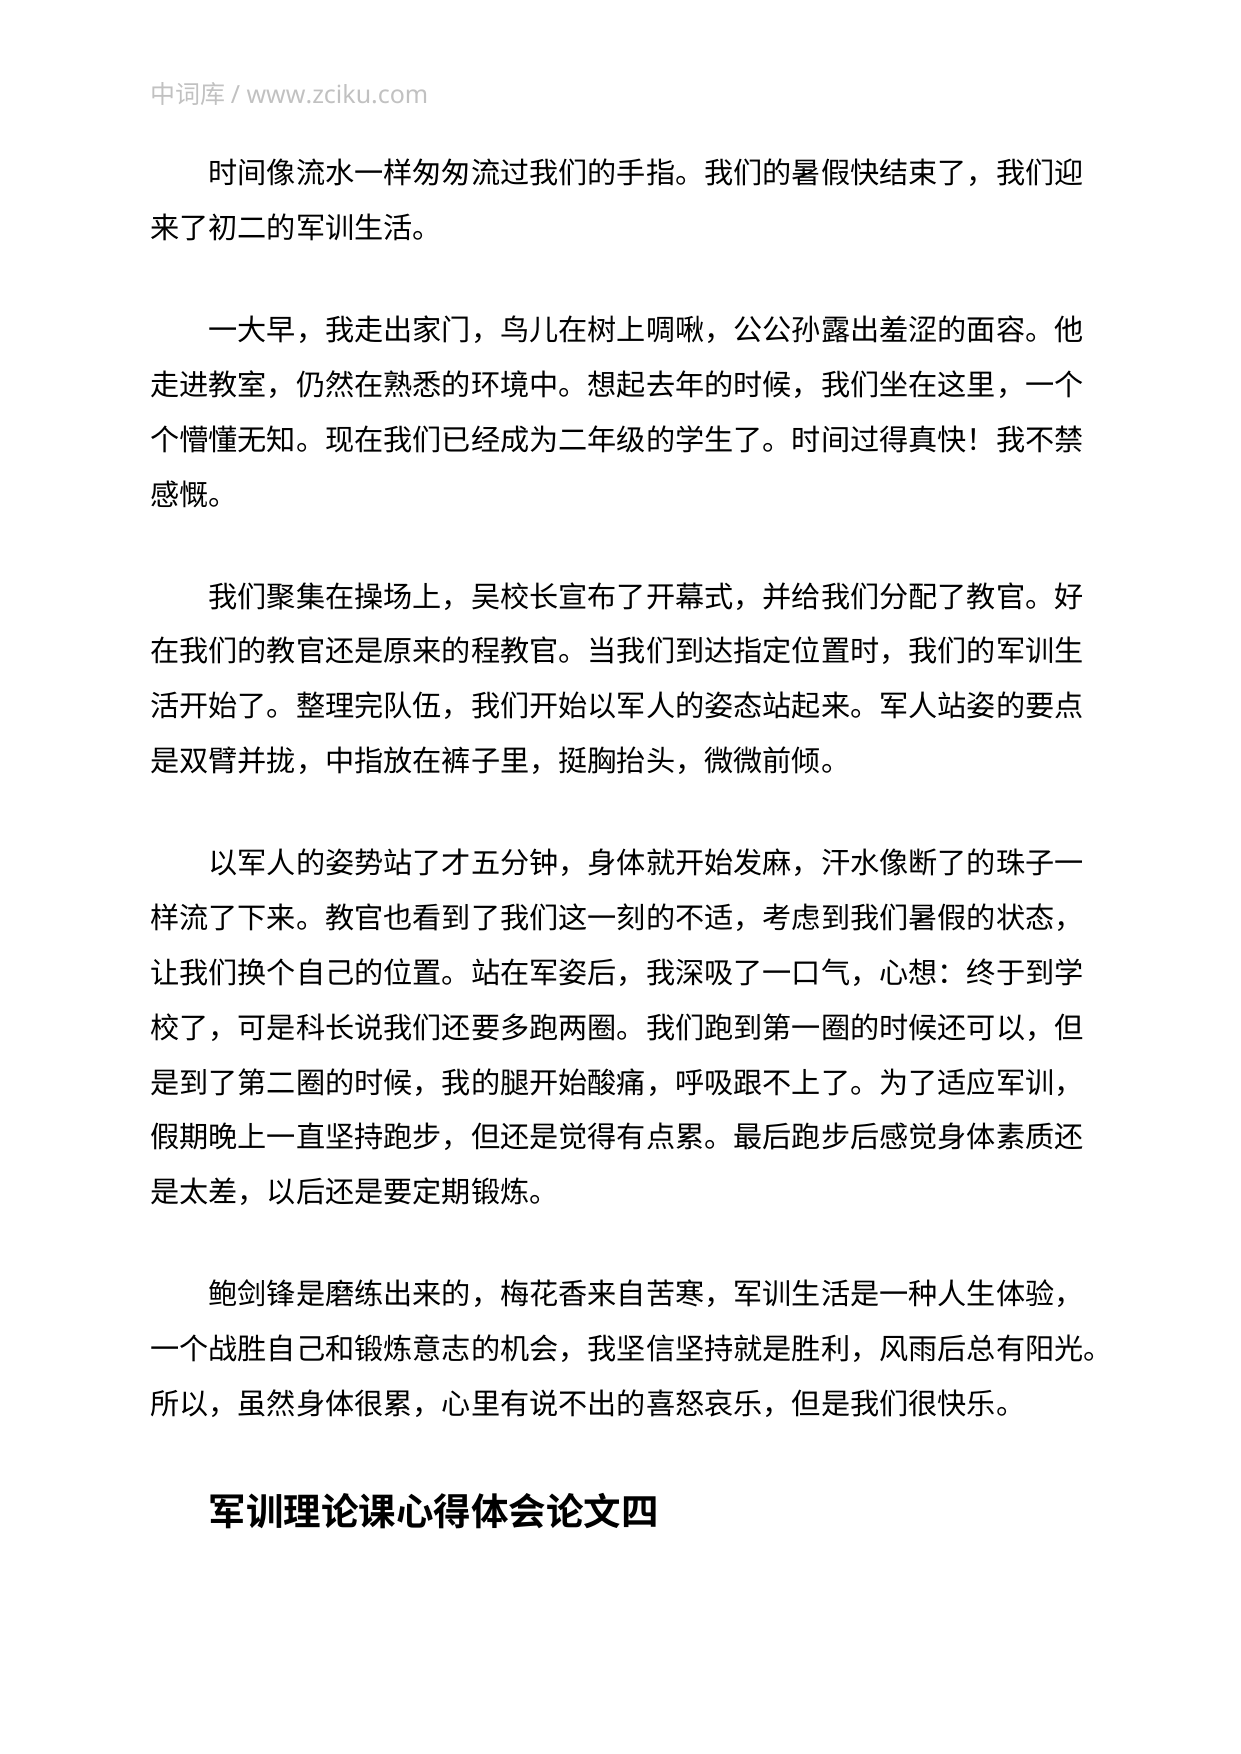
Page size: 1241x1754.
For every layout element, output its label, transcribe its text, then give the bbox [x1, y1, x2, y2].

text 一大早，我走出家门，鸟儿在树上啁啾，公公孙露出羞涩的面容。他走进教室，仍然在熟悉的环境中。想起去年的时候，我们坐在这里，一个个懵懂无知。现在我们已经成为二年级的学生了。时间过得真快！我不禁感慨。 [150, 307, 1090, 514]
text 鲍剑锋是磨练出来的，梅花香来自苦寒，军训生活是一种人生体验，一个战胜自己和锻炼意志的机会，我坚信坚持就是胜利，风雨后总有阳光。所以，虽然身体很累，心里有说不出的喜怒哀乐，但是我们很快乐。 [150, 1271, 1090, 1423]
text 时间像流水一样匆匆流过我们的手指。我们的暑假快结束了，我们迎来了初二的军训生活。 [150, 150, 1090, 247]
text 以军人的姿势站了才五分钟，身体就开始发麻，汗水像断了的珠子一样流了下来。教官也看到了我们这一刻的不适，考虑到我们暑假的状态，让我们换个自己的位置。站在军姿后，我深吸了一口气，心想：终于到学校了，可是科长说我们还要多跑两圈。我们跑到第一圈的时候还可以，但是到了第二圈的时候，我的腿开始酸痛，呼吸跟不上了。为了适应军训，假期晚上一直坚持跑步，但还是觉得有点累。最后跑步后感觉身体素质还是太差，以后还是要定期锻炼。 [150, 839, 1090, 1211]
text 军训理论课心得体会论文四 [150, 1482, 1090, 1537]
text 我们聚集在操场上，吴校长宣布了开幕式，并给我们分配了教官。好在我们的教官还是原来的程教官。当我们到达指定位置时，我们的军训生活开始了。整理完队伍，我们开始以军人的姿态站起来。军人站姿的要点是双臂并拢，中指放在裤子里，挺胸抬头，微微前倾。 [150, 573, 1090, 780]
